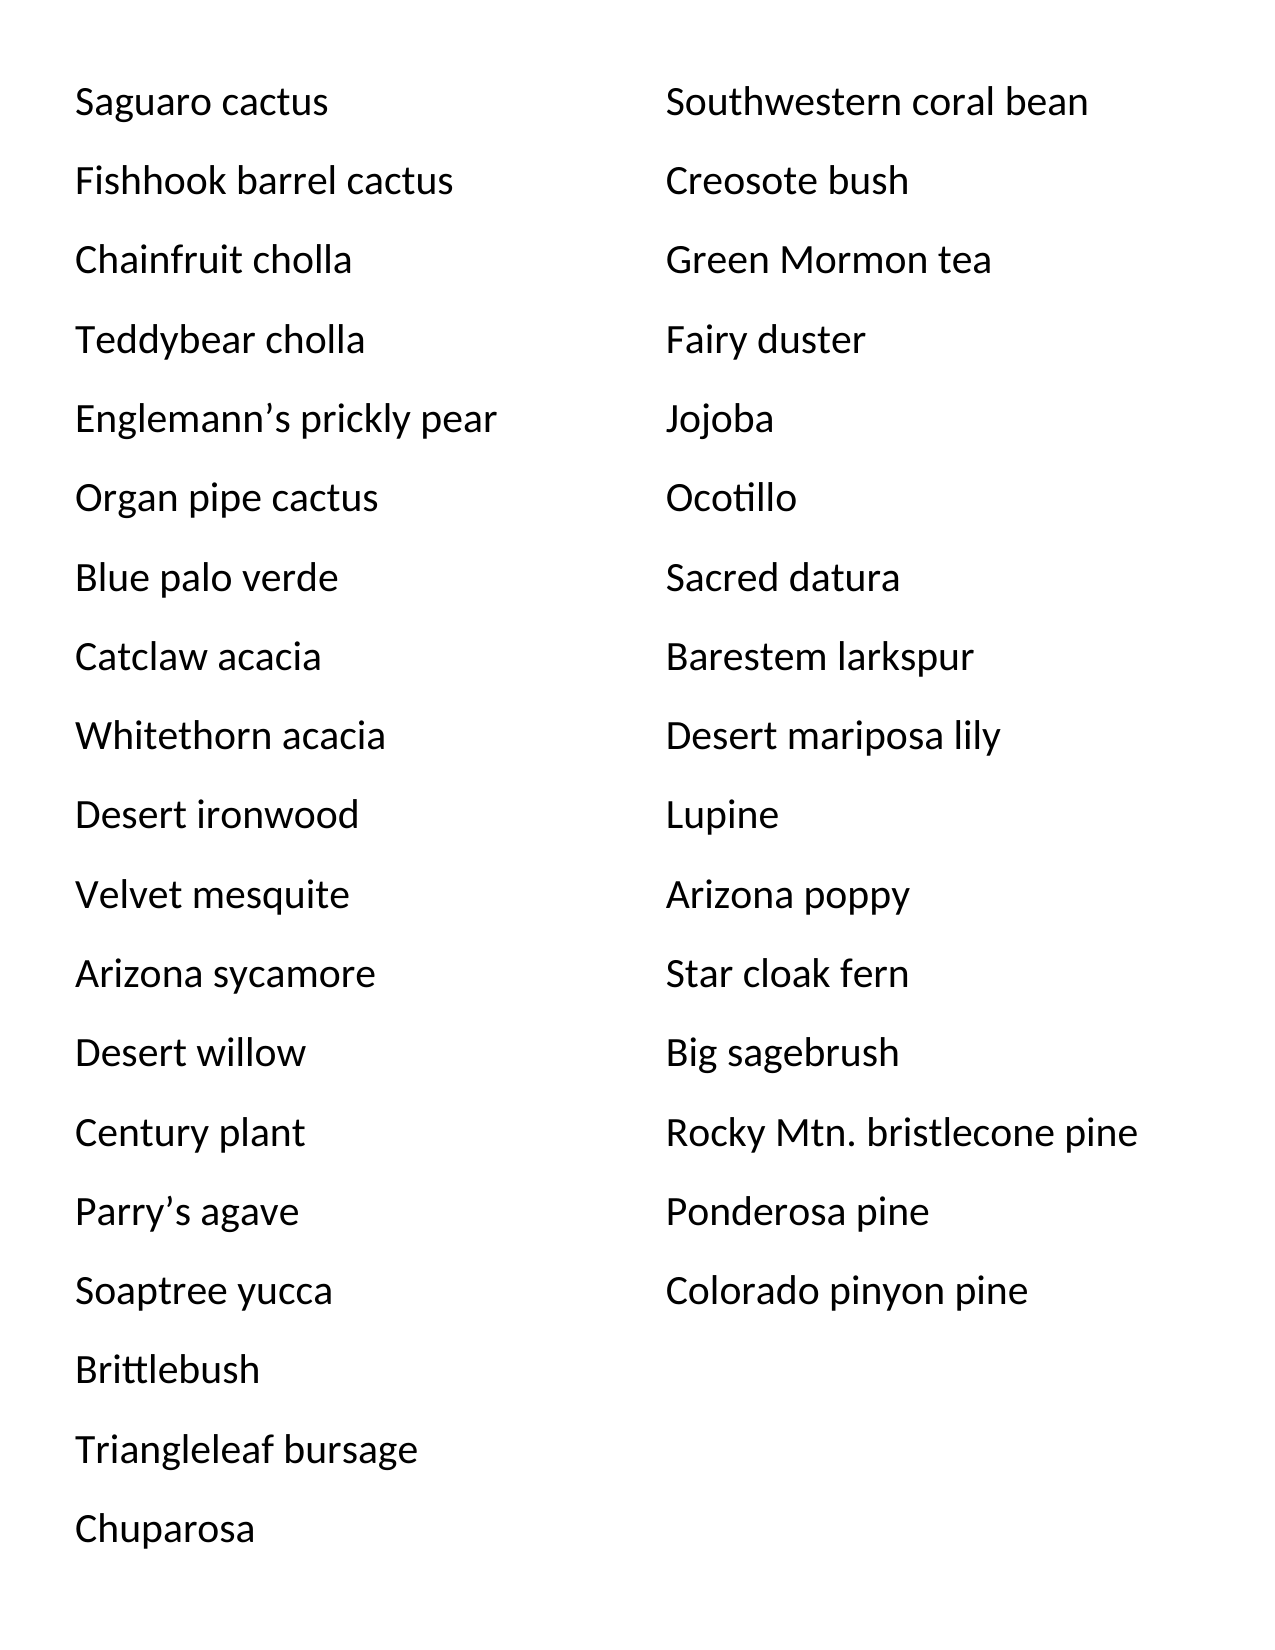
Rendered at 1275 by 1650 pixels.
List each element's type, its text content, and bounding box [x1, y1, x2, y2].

text Star cloak fern [666, 947, 1200, 998]
text Triangleleaf bursage [75, 1423, 609, 1473]
text Blue palo verde [75, 551, 609, 601]
text Desert ironwood [75, 788, 609, 839]
text Lupine [666, 788, 1200, 839]
text Fairy duster [666, 313, 1200, 364]
text Big sagebrush [666, 1026, 1200, 1077]
text Arizona poppy [666, 868, 1200, 918]
text Desert willow [75, 1026, 609, 1077]
text Century plant [75, 1106, 609, 1156]
text Green Mormon tea [666, 233, 1200, 284]
text Ponderosa pine [666, 1185, 1200, 1236]
text Whitethorn acacia [75, 709, 609, 760]
text Rocky Mtn. bristlecone pine [666, 1106, 1200, 1156]
text Teddybear cholla [75, 313, 609, 364]
text Southwestern coral bean [666, 75, 1200, 126]
text Englemann’s prickly pear [75, 392, 609, 443]
text Fishhook barrel cactus [75, 154, 609, 205]
text Catclaw acacia [75, 630, 609, 681]
text Ocotillo [666, 471, 1200, 522]
text Colorado pinyon pine [666, 1264, 1200, 1315]
text Arizona sycamore [75, 947, 609, 998]
text Chuparosa [75, 1502, 609, 1553]
text Saguaro cactus [75, 75, 609, 126]
text Soaptree yucca [75, 1264, 609, 1315]
text Parry’s agave [75, 1185, 609, 1236]
text Chainfruit cholla [75, 233, 609, 284]
text Velvet mesquite [75, 868, 609, 918]
text Brittlebush [75, 1343, 609, 1394]
text Sacred datura [666, 551, 1200, 601]
text Barestem larkspur [666, 630, 1200, 681]
text Desert mariposa lily [666, 709, 1200, 760]
text Creosote bush [666, 154, 1200, 205]
text Jojoba [666, 392, 1200, 443]
text Organ pipe cactus [75, 471, 609, 522]
